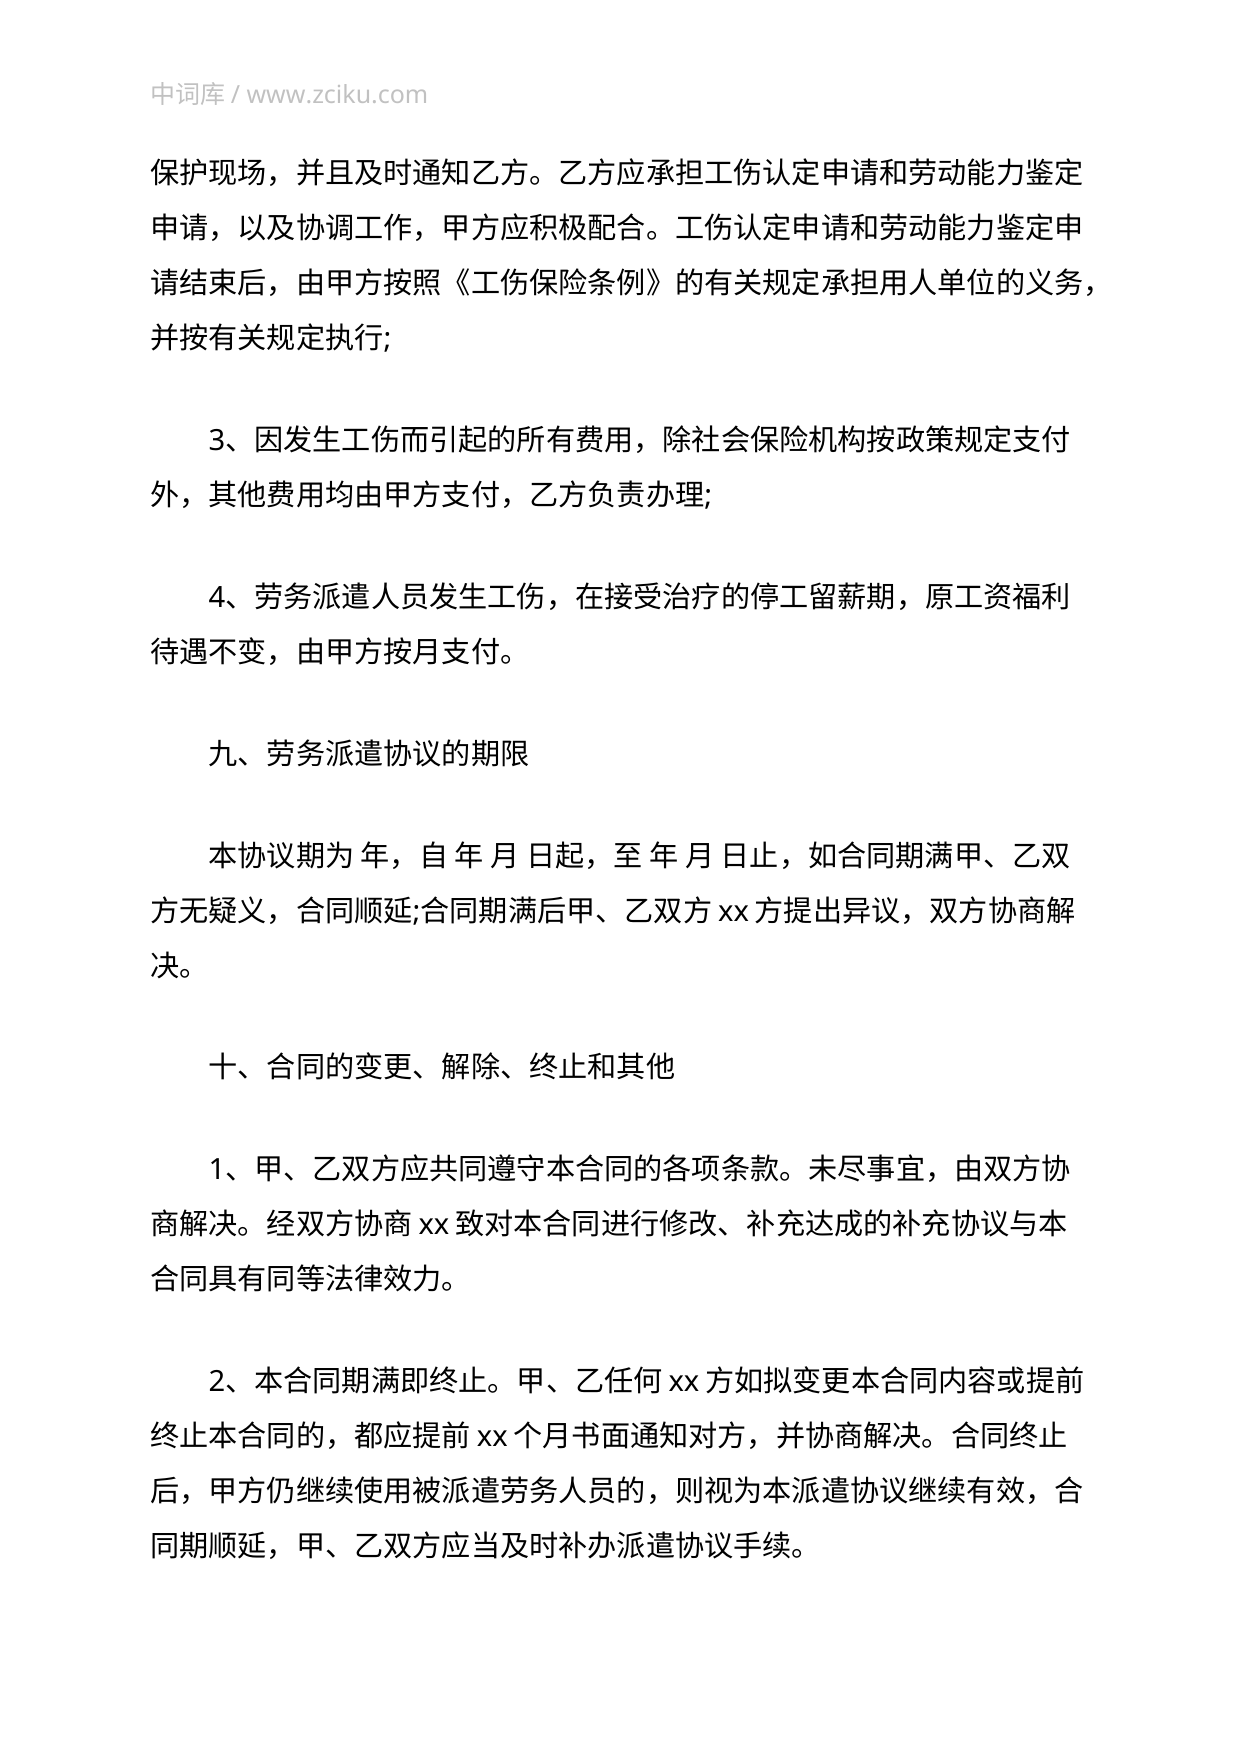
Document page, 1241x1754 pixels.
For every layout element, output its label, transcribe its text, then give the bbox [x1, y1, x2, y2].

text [150, 150, 1090, 357]
text 九、劳务派遣协议的期限 [150, 730, 1090, 773]
text 3、因发生工伤而引起的所有费用，除社会保险机构按政策规定支付外，其他费用均由甲方支付，乙方负责办理; [150, 417, 1090, 514]
text 十、合同的变更、解除、终止和其他 [150, 1044, 1090, 1086]
text 2、本合同期满即终止。甲、乙任何xx方如拟变更本合同内容或提前终止本合同的，都应提前xx个月书面通知对方，并协商解决。合同终止后，甲方仍继续使用被派遣劳务人员的，则视为本派遣协议继续有效，合同期顺延，甲、乙双方应当及时补办派遣协议手续。 [150, 1357, 1090, 1564]
text 本协议期为 年，自 年 月 日起，至 年 月 日止，如合同期满甲、乙双方无疑义，合同顺延;合同期满后甲、乙双方xx方提出异议，双方协商解决。 [150, 832, 1090, 984]
text 1、甲、乙双方应共同遵守本合同的各项条款。未尽事宜，由双方协商解决。经双方协商xx致对本合同进行修改、补充达成的补充协议与本合同具有同等法律效力。 [150, 1146, 1090, 1298]
text 4、劳务派遣人员发生工伤，在接受治疗的停工留薪期，原工资福利待遇不变，由甲方按月支付。 [150, 574, 1090, 671]
